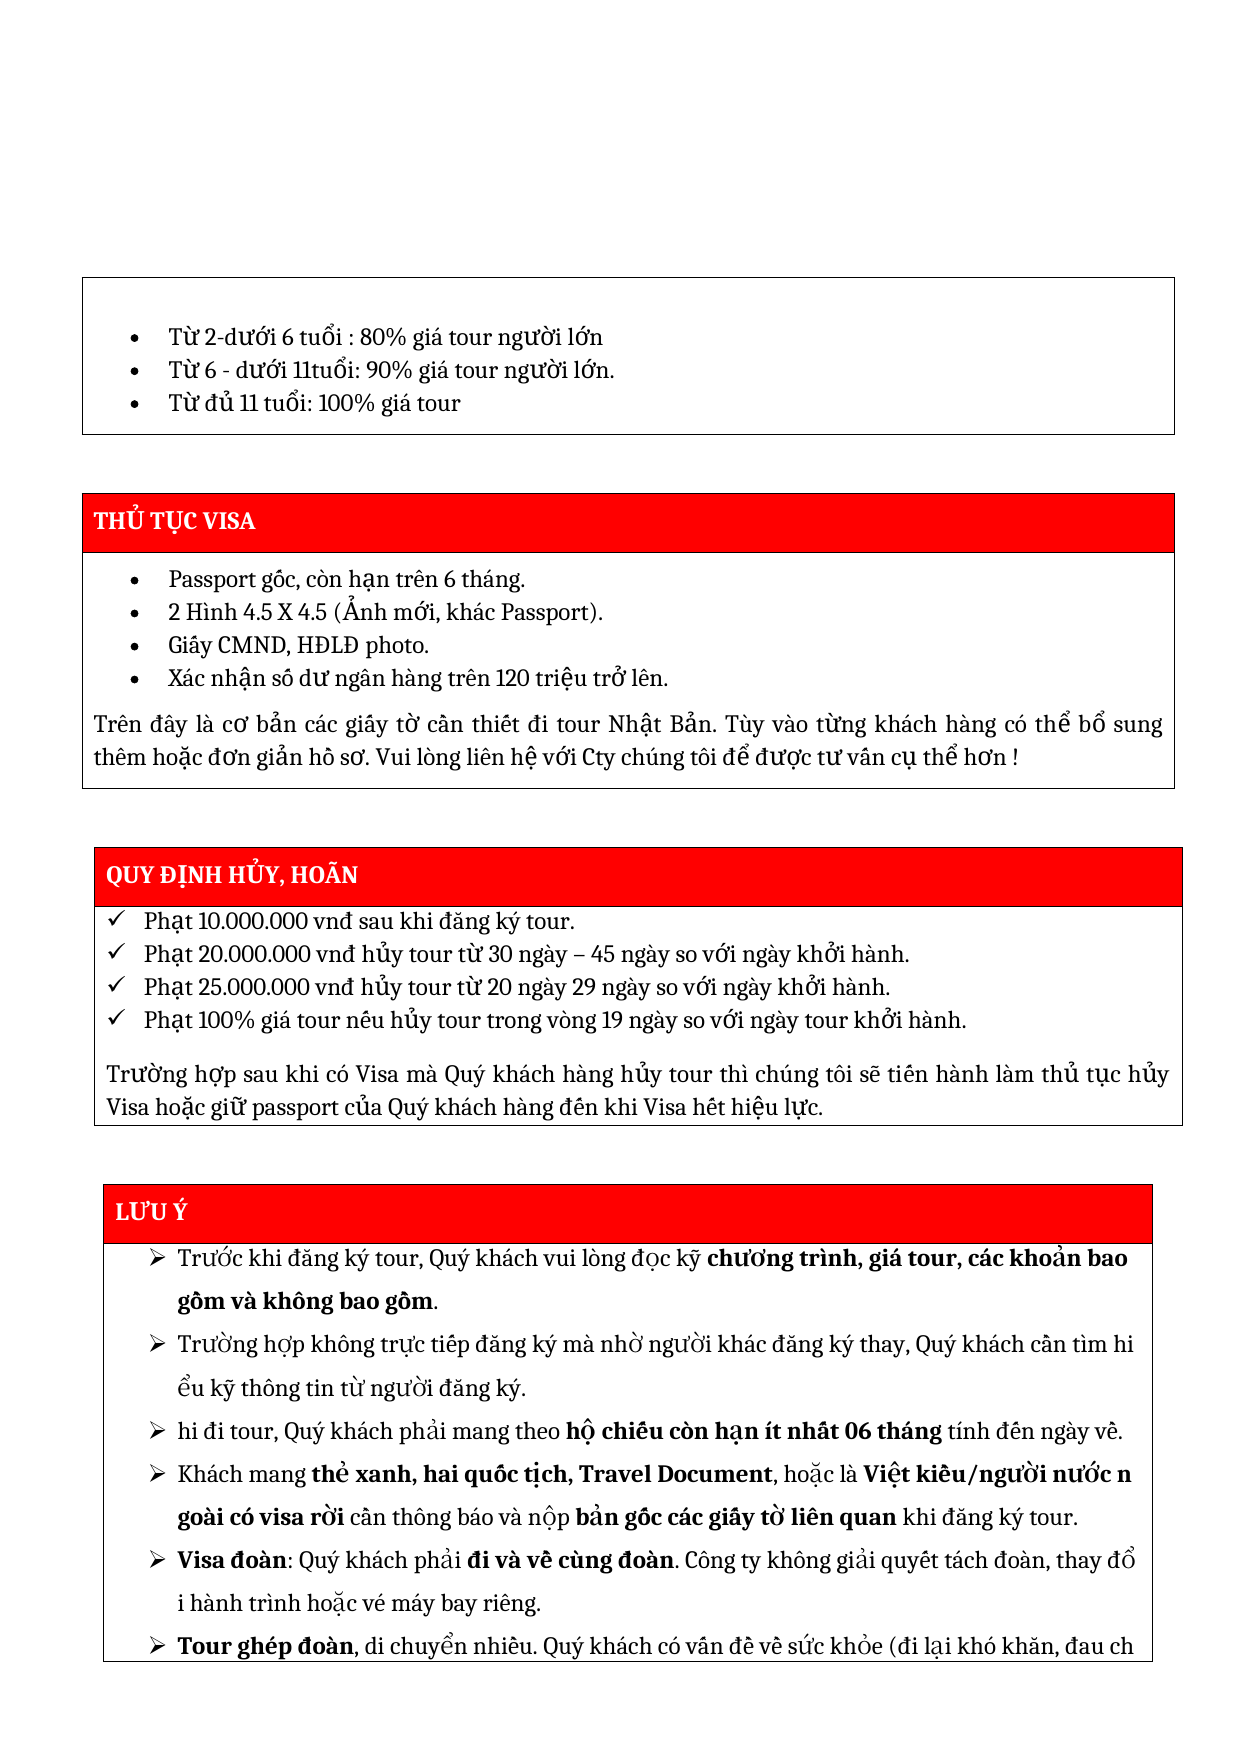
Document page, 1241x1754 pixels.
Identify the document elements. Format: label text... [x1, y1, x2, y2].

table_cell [104, 1244, 1152, 1661]
table_cell Phạt 10.000.000 vnđ sau khi đăng ký tour. Phạt 20.000.000 vnđ hủy tour từ 30 ngày – 45 ngày so với ngày khởi hành. Phạt 25.000.000 vnđ hủy tour từ 20 ngày 29 ngày so với ngày khởi hành. Phạt 100% giá tour nếu hủy tour trong vòng 19 ngày so với ngày tour khởi hành. Trường hợp sau khi có Visa mà Quý khách hàng hủy tour thì chúng tôi sẽ tiến hành làm thủ tục hủy Visa hoặc giữ passport của Quý khách hàng đến khi Visa hết hiệu lực. [95, 907, 1182, 1125]
table_header LƯU Ý [104, 1185, 1152, 1243]
table_header THỦ TỤC VISA [83, 494, 1174, 552]
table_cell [83, 278, 1174, 434]
table_header QUY ĐỊNH HỦY, HOÃN [95, 848, 1182, 906]
table_cell Passport gốc, còn hạn trên 6 tháng. 2 Hình 4.5 X 4.5 (Ảnh mới, khác Passport). Giấy CMND, HĐLĐ photo. Xác nhận số dư ngân hàng trên 120 triệu trở lên. Trên đây là cơ bản các giấy tờ cần thiết đi tour Nhật Bản. Tùy vào từng khách hàng có thể bổ sung thêm hoặc đơn giản hồ sơ. Vui lòng liên hệ với Cty chúng tôi để được tư vấn cụ thể hơn ! [83, 553, 1174, 788]
